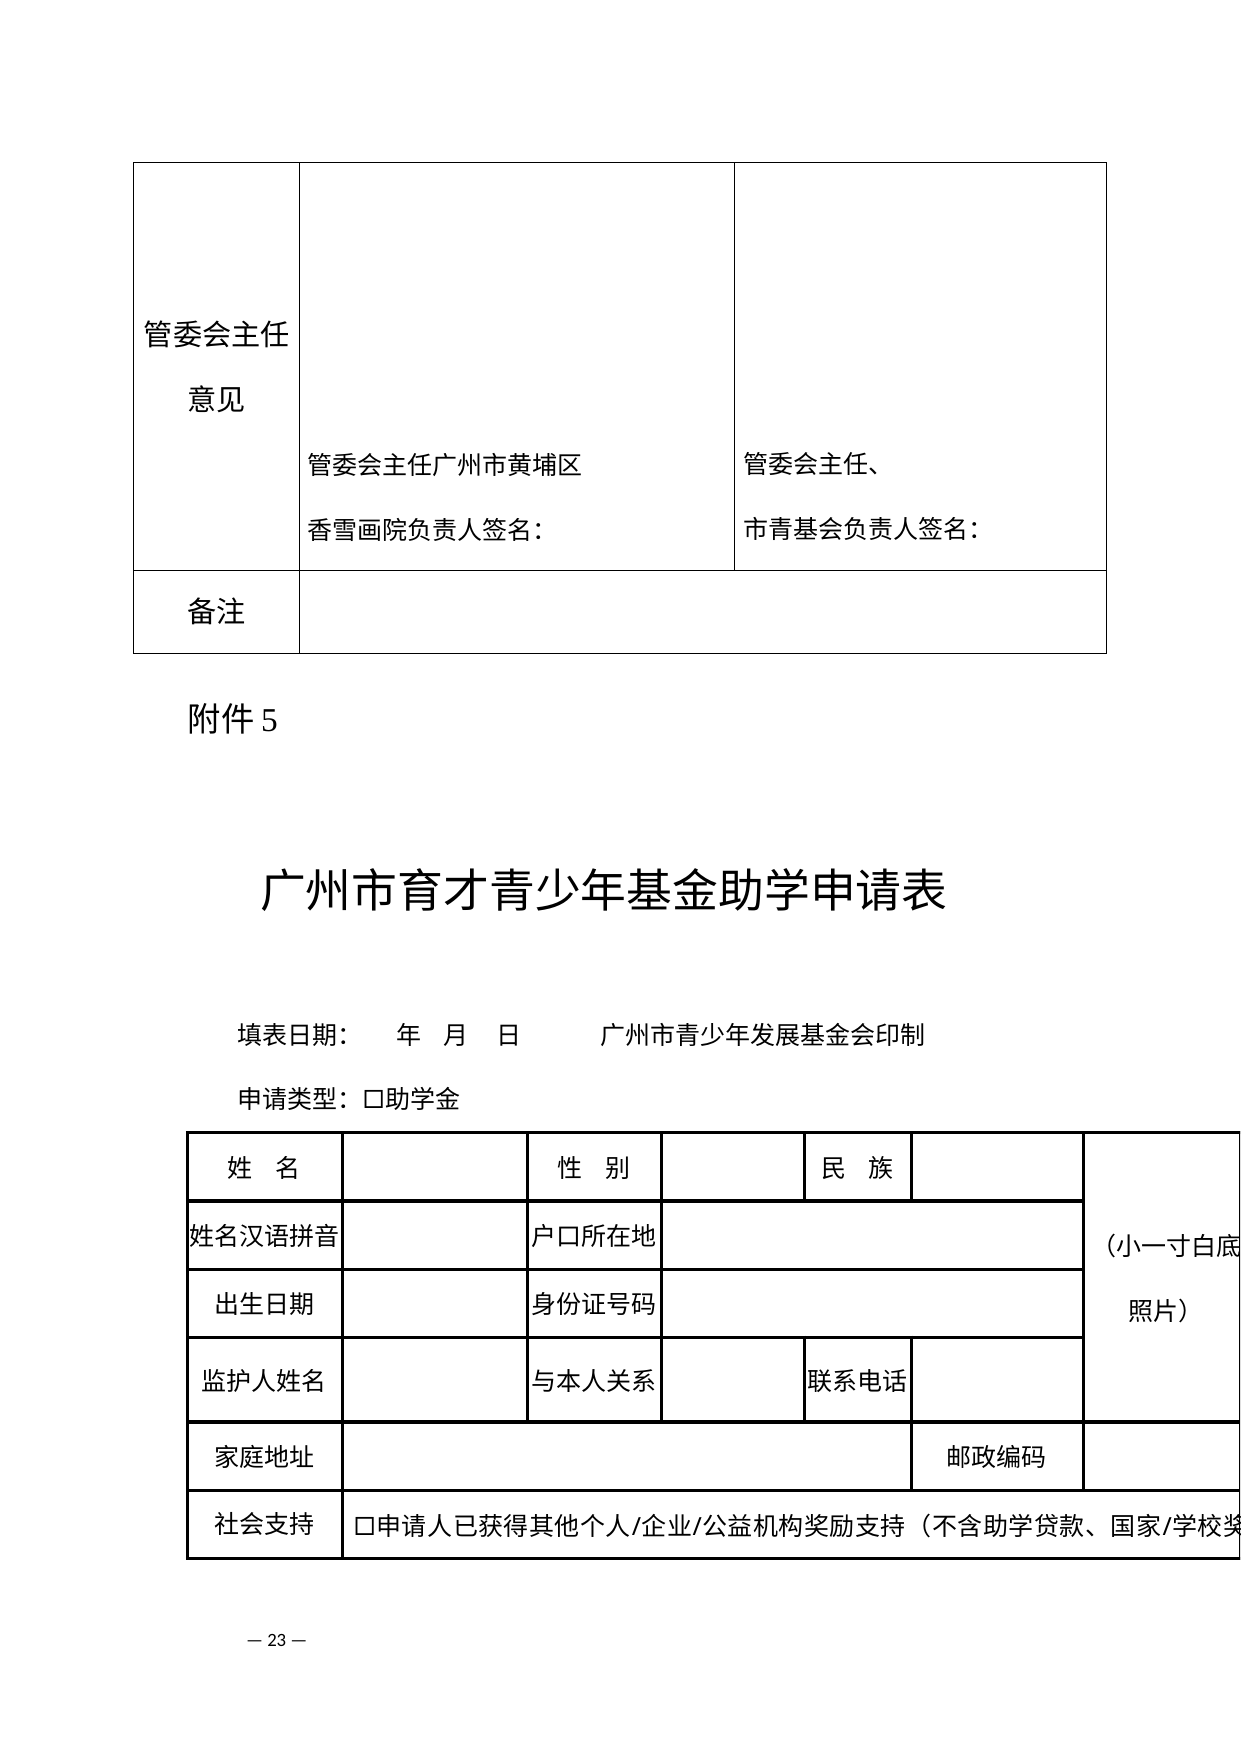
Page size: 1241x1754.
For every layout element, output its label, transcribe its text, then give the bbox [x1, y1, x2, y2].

table_cell 邮政编码 [913, 1424, 1082, 1488]
text 填表日期： 年 月 日 广州市青少年发展基金会印制 [187, 1001, 1140, 1066]
table_cell 身份证号码 [529, 1271, 660, 1336]
table_header 姓 名 [189, 1134, 341, 1199]
table_cell 管委会主任广州市黄埔区 香雪画院负责人签名： [300, 163, 734, 570]
table_cell 管委会主任意见 [134, 163, 299, 570]
table_cell 备注 [134, 571, 299, 652]
table_cell 管委会主任、 市青基会负责人签名： [735, 163, 1106, 570]
text 广州市育才青少年基金助学申请表 [187, 839, 1019, 936]
table_cell 联系电话 [806, 1339, 910, 1420]
table_cell 社会支持 [189, 1492, 341, 1557]
table_cell [344, 1203, 526, 1267]
table_cell 户口所在地 [529, 1203, 660, 1267]
table_header [663, 1134, 803, 1199]
table_header 性 别 [529, 1134, 660, 1199]
table_cell [1085, 1424, 1239, 1488]
table_cell [663, 1203, 1082, 1267]
table_cell [344, 1339, 526, 1420]
text 申请类型：助学金 [187, 1066, 1140, 1131]
table_cell [663, 1271, 1082, 1336]
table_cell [344, 1492, 1239, 1557]
table_cell [663, 1339, 803, 1420]
table_cell 与本人关系 [529, 1339, 660, 1420]
table_cell 家庭地址 [189, 1424, 341, 1488]
text 附件5 [187, 686, 1053, 751]
table_header [913, 1134, 1082, 1199]
table_cell [344, 1424, 910, 1488]
table_header 民 族 [806, 1134, 910, 1199]
table_header [344, 1134, 526, 1199]
table_cell [300, 571, 1106, 652]
table_cell [913, 1339, 1082, 1420]
table_cell 出生日期 [189, 1271, 341, 1336]
table_header （小一寸白底照片） [1085, 1134, 1239, 1420]
table_cell [344, 1271, 526, 1336]
table_cell 监护人姓名 [189, 1339, 341, 1420]
table_cell 姓名汉语拼音 [189, 1203, 341, 1267]
